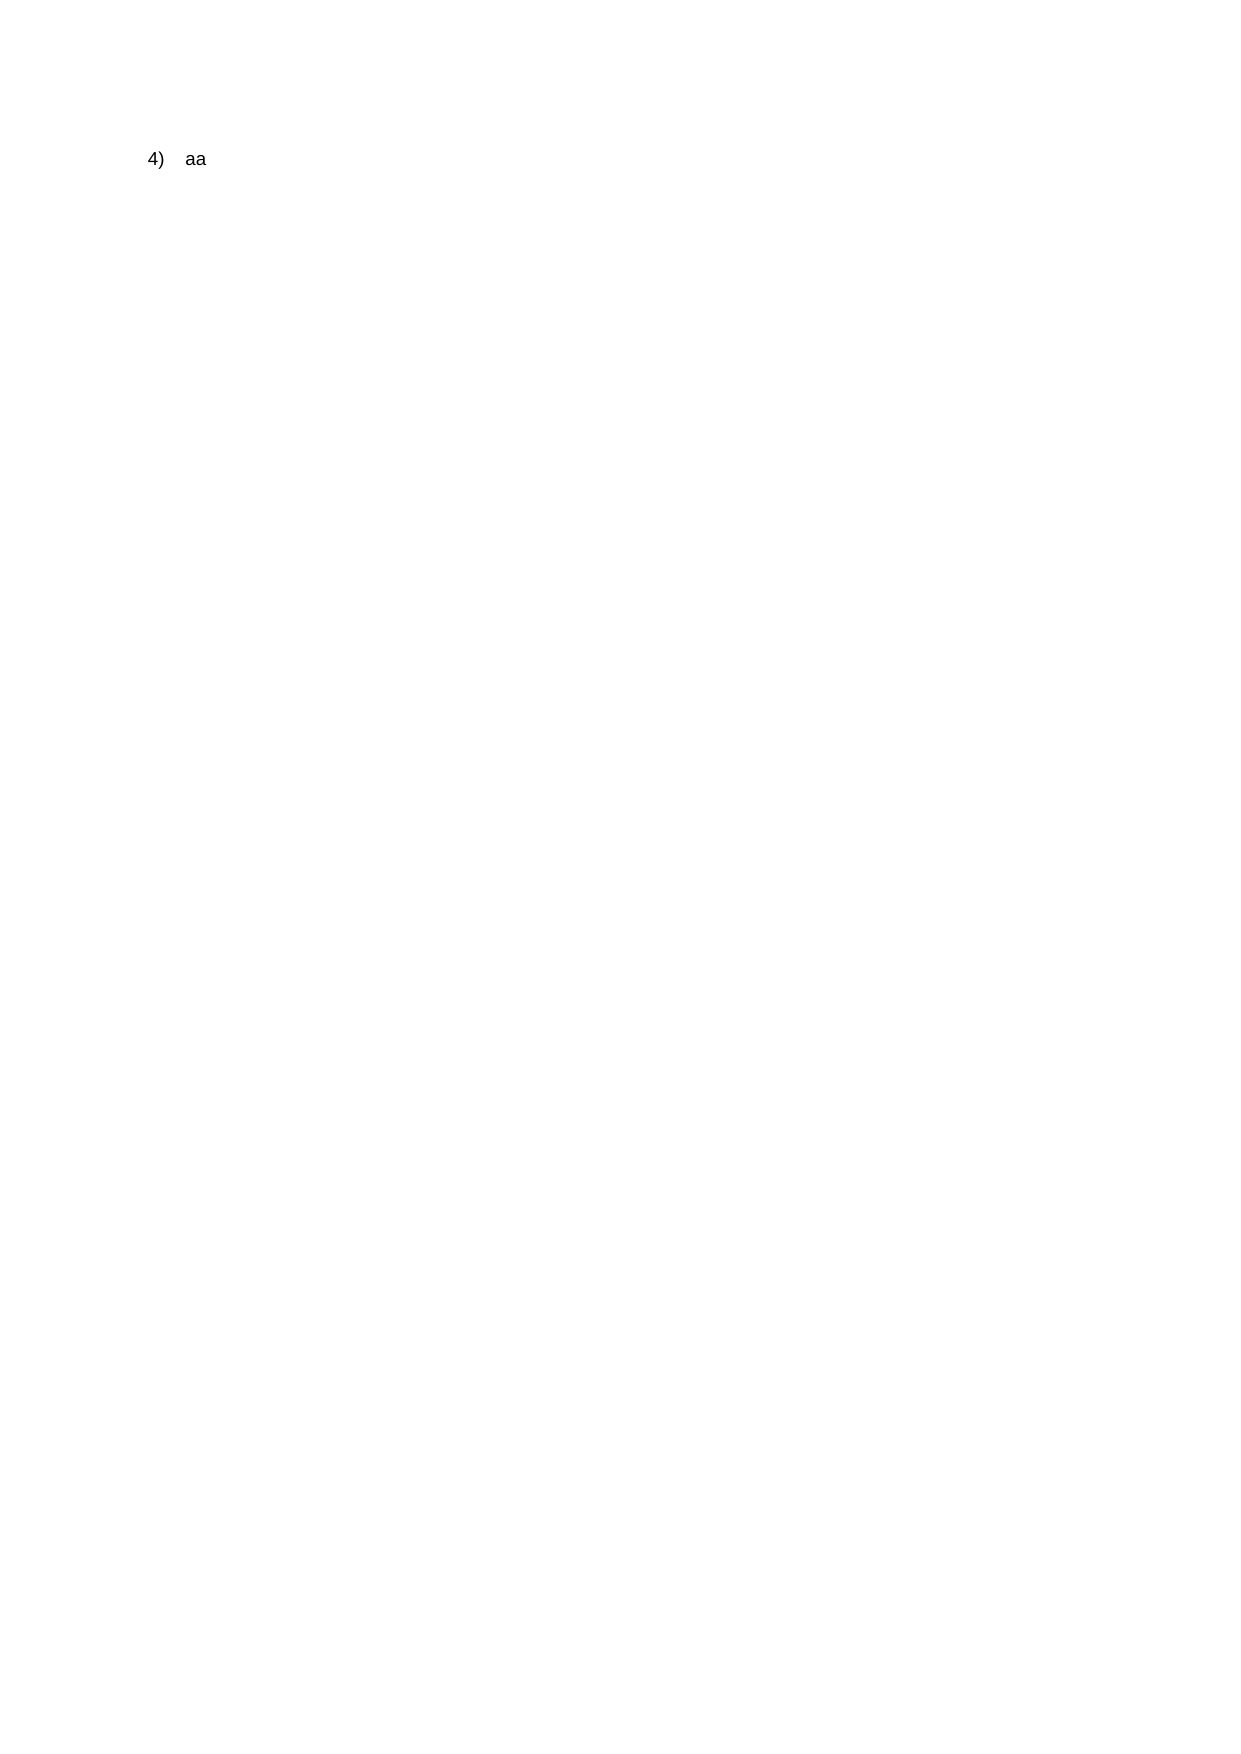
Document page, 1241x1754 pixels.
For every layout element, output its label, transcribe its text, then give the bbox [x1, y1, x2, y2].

list aa [148, 148, 1093, 169]
